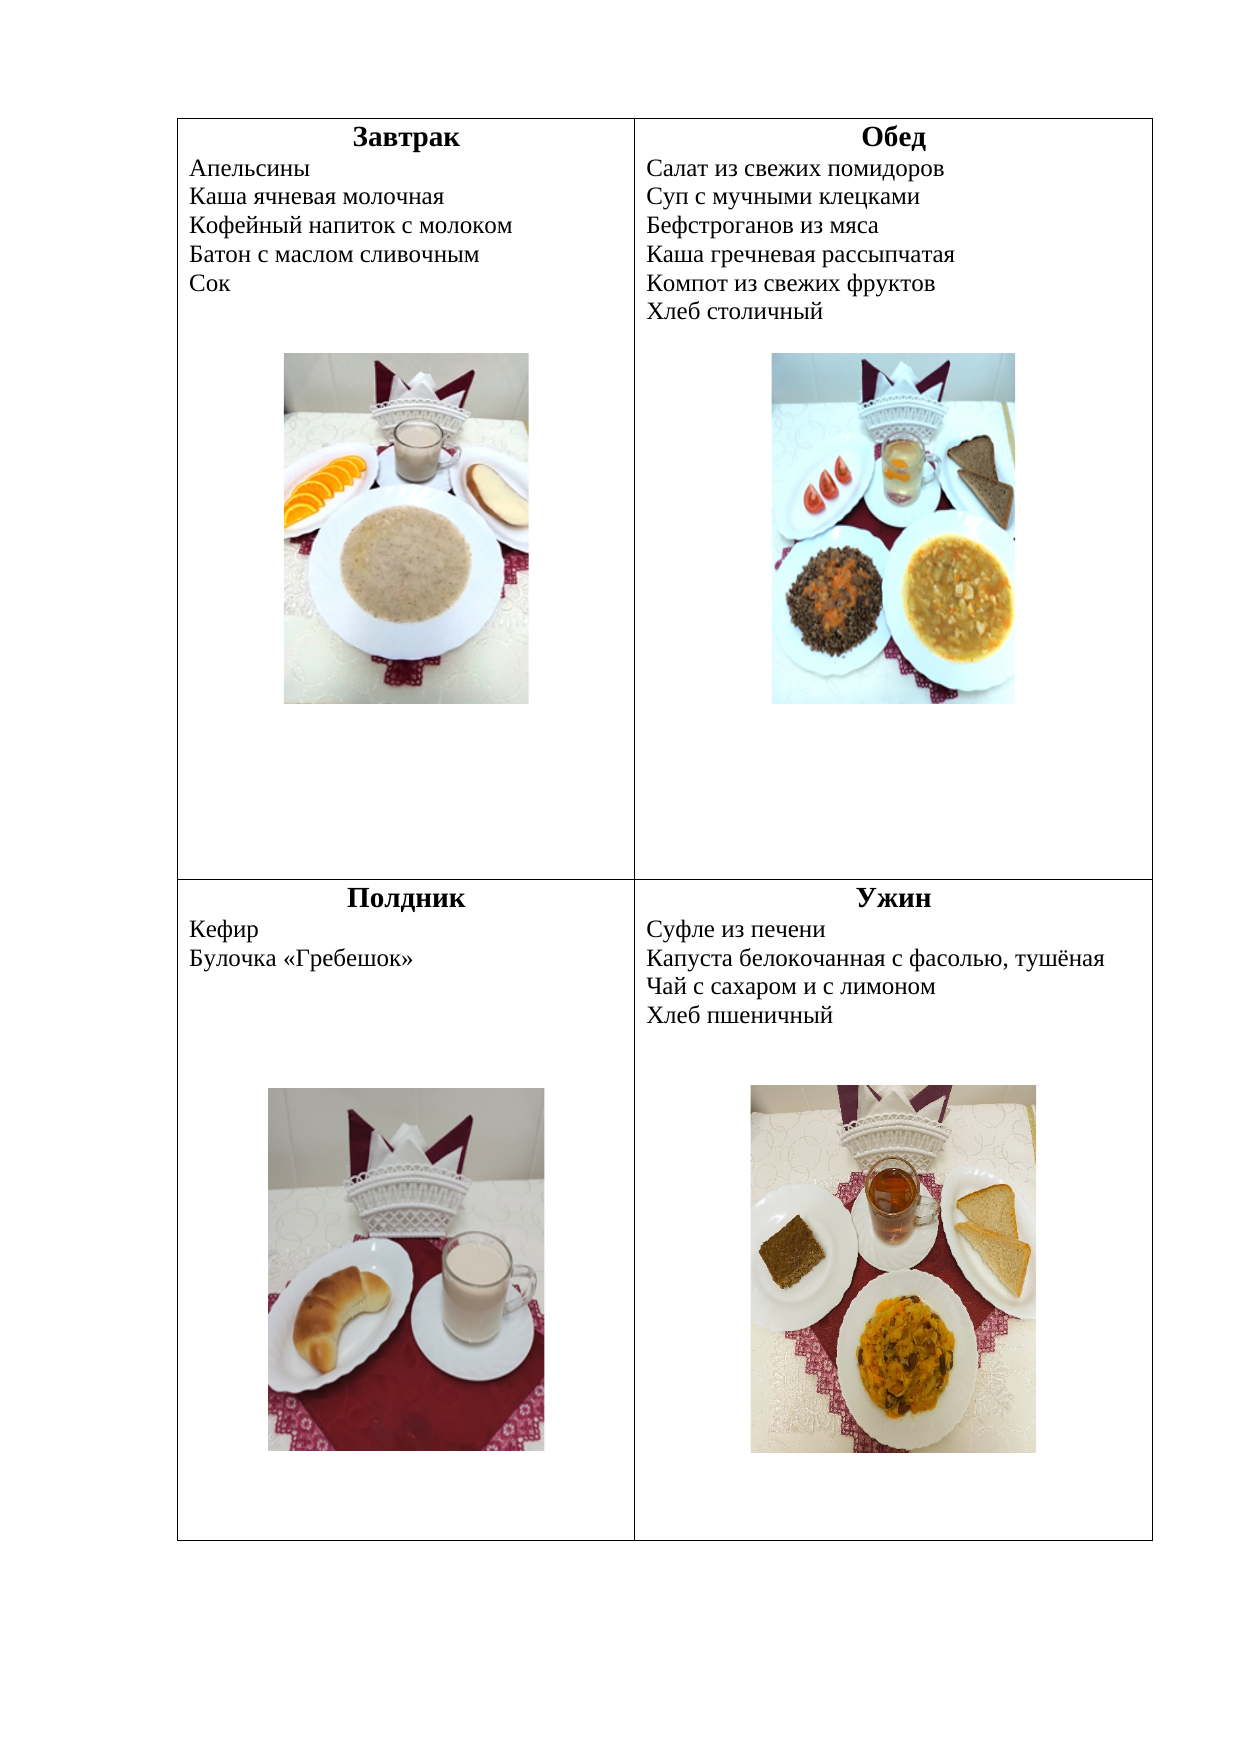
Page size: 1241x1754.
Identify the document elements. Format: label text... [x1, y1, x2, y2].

picture [771, 353, 1016, 704]
table_cell Ужин Суфле из печени Капуста белокочанная с фасолью, тушёная Чай с сахаром и с лимоном Хлеб пшеничный [635, 880, 1152, 1540]
picture [283, 353, 529, 704]
picture [268, 1088, 545, 1451]
table_header Обед Салат из свежих помидоров Суп с мучными клецками Бефстроганов из мяса Каша гречневая рассыпчатая Компот из свежих фруктов Хлеб столичный [635, 119, 1152, 879]
table_header Завтрак Апельсины Каша ячневая молочная Кофейный напиток с молоком Батон с маслом сливочным Сок [178, 119, 634, 879]
picture [750, 1085, 1037, 1453]
table_cell Полдник Кефир Булочка «Гребешок» [178, 880, 634, 1540]
